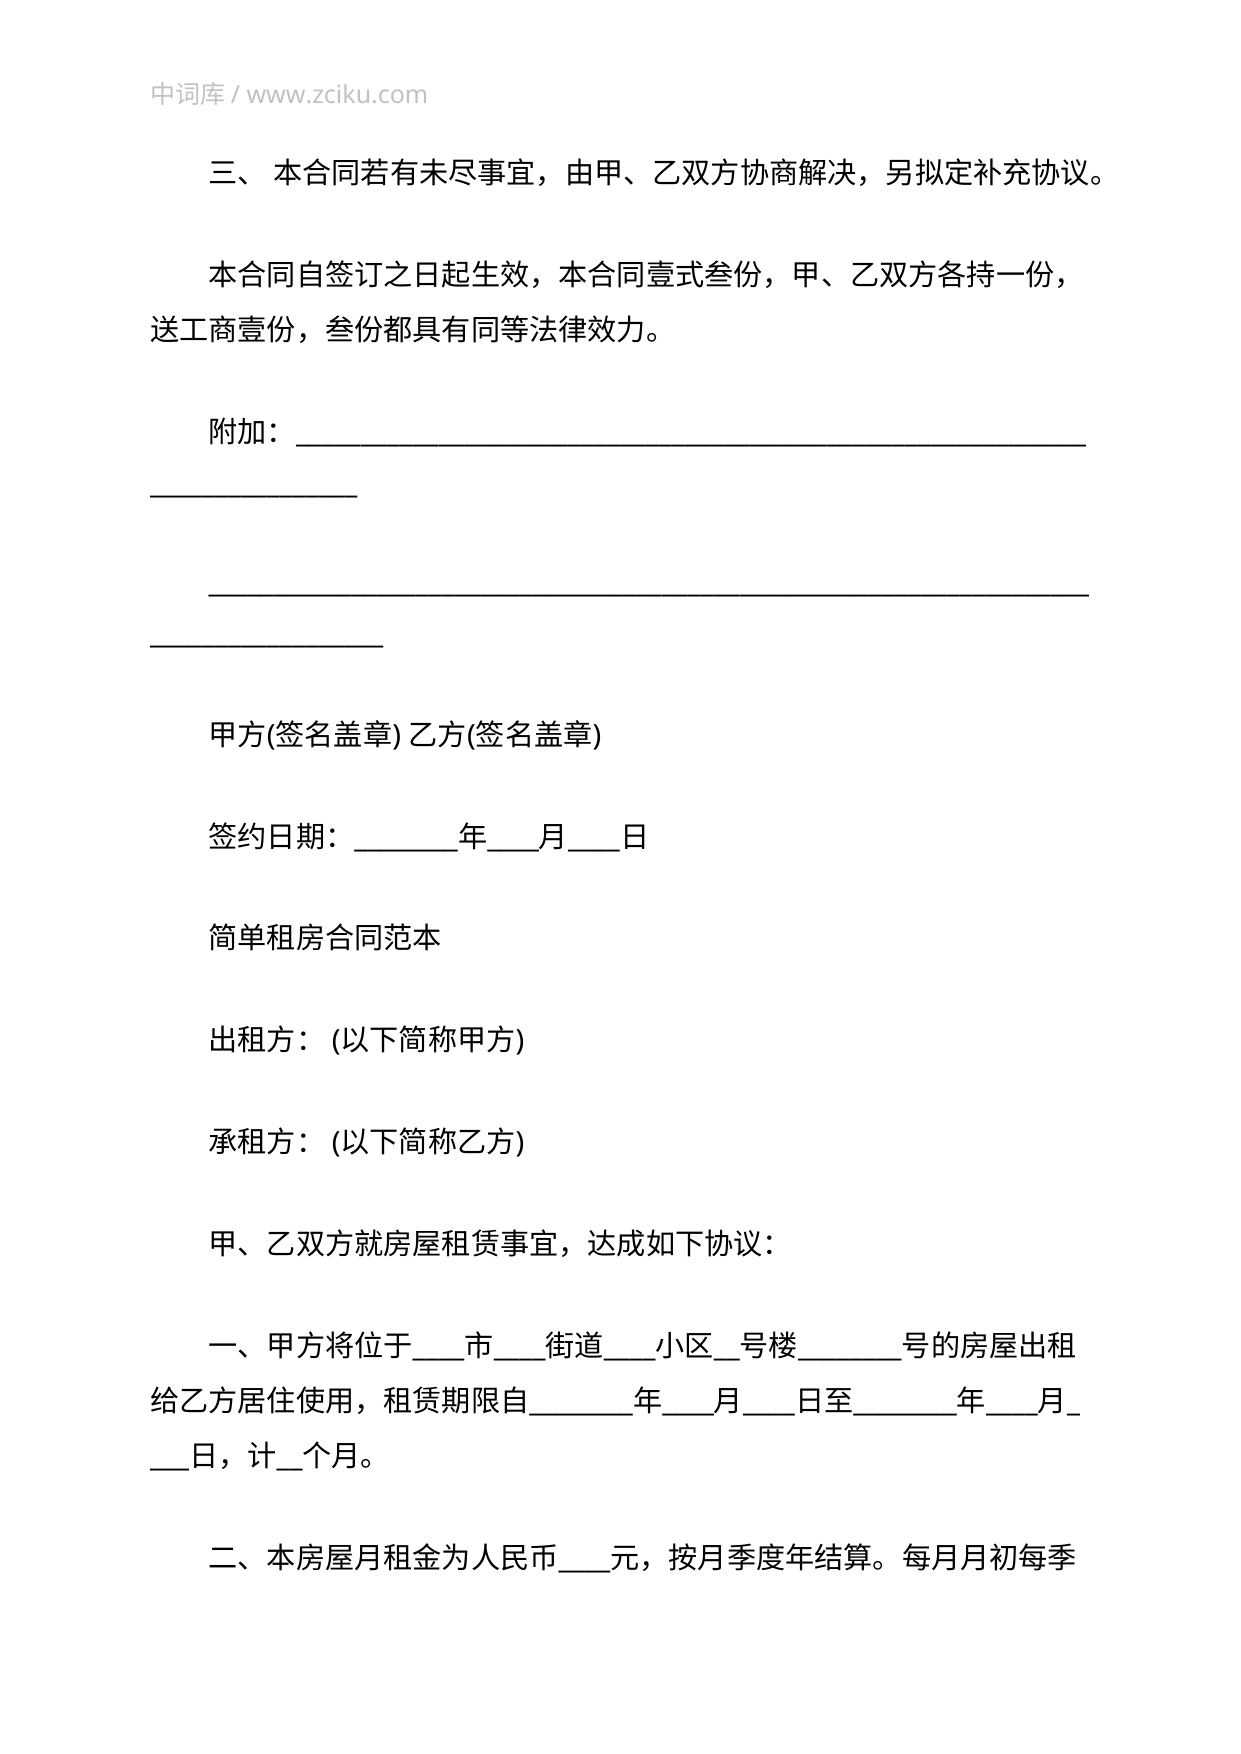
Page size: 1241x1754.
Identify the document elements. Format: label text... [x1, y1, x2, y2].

text 附加：_____________________________________________________________________________ [150, 408, 1090, 502]
text 甲方(签名盖章) 乙方(签名盖章) [150, 711, 1090, 753]
text 甲、乙双方就房屋租赁事宜，达成如下协议： [150, 1221, 1090, 1263]
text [150, 1534, 1090, 1577]
text 签约日期：________年____月____日 [150, 813, 1090, 856]
text ______________________________________________________________________________________ [150, 561, 1090, 652]
text 一、甲方将位于____市____街道____小区__号楼________号的房屋出租给乙方居住使用，租赁期限自________年____月____日至________年____月____日，计__个月。 [150, 1323, 1090, 1475]
text 简单租房合同范本 [150, 915, 1090, 957]
text 三、 本合同若有未尽事宜，由甲、乙双方协商解决，另拟定补充协议。 [150, 150, 1090, 192]
text 本合同自签订之日起生效，本合同壹式叁份，甲、乙双方各持一份，送工商壹份，叁份都具有同等法律效力。 [150, 252, 1090, 349]
text 出租方： (以下简称甲方) [150, 1017, 1090, 1059]
text 承租方： (以下简称乙方) [150, 1119, 1090, 1161]
